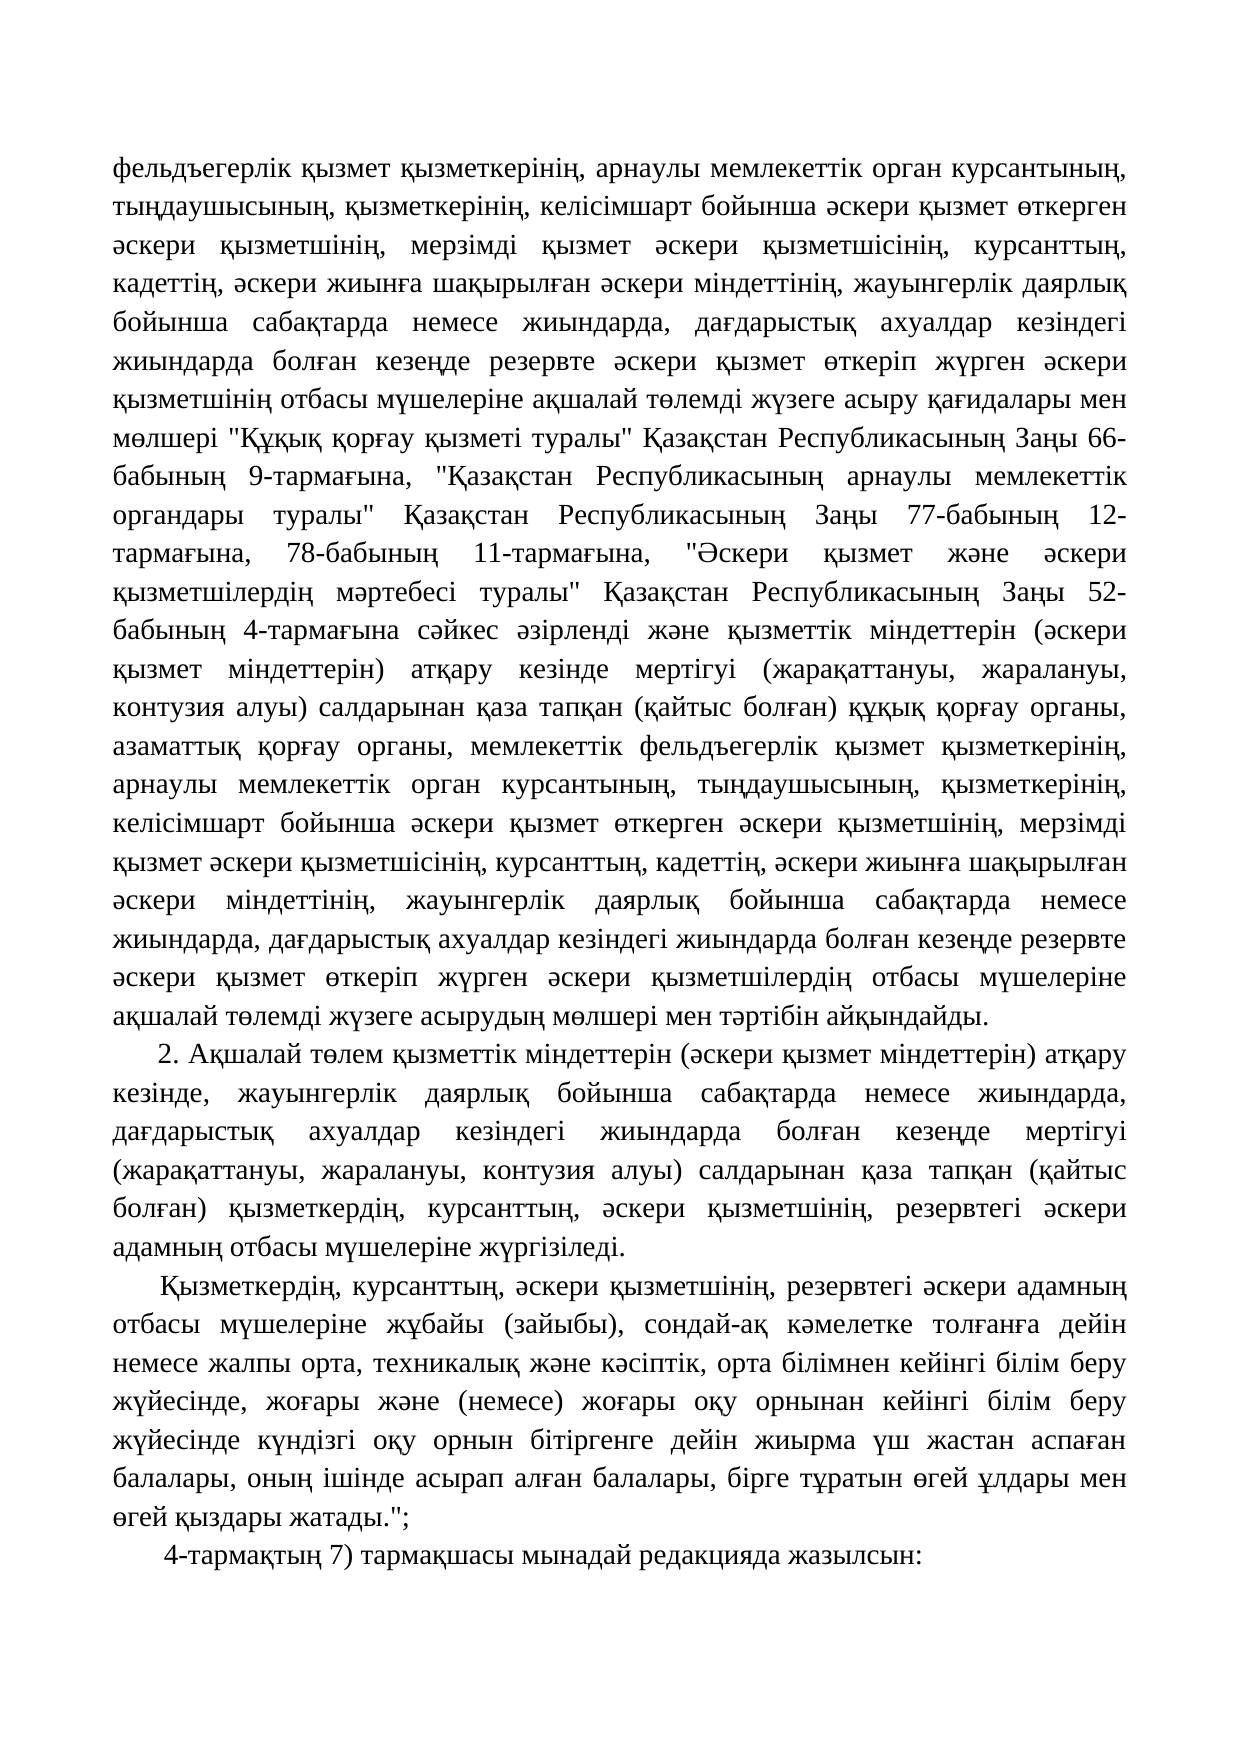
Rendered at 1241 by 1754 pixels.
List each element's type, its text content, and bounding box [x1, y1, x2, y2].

text Қызметкердің, курсанттың, әскери қызметшінің, резервтегі әскери адамның отбасы мүшелеріне жұбайы (зайыбы), сондай-ақ кәмелетке толғанға дейін немесе жалпы орта, техникалық және кәсіптік, орта білімнен кейінгі білім беру жүйесінде, жоғары және (немесе) жоғары оқу орнынан кейінгі білім беру жүйесінде күндізгі оқу орнын бітіргенге дейін жиырма үш жастан аспаған балалары, оның ішінде асырап алған балалары, бірге тұратын өгей ұлдары мен өгей қыздары жатады."; [112, 1268, 1128, 1532]
text 4-тармақтың 7) тармақшасы мынадай редакцияда жазылсын: [112, 1537, 1128, 1571]
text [112, 150, 1128, 1031]
text 2. Ақшалай төлем қызметтік міндеттерін (әскери қызмет міндеттерін) атқару кезінде, жауынгерлік даярлық бойынша сабақтарда немесе жиындарда, дағдарыстық ахуалдар кезіндегі жиындарда болған кезеңде мертігуі (жарақаттануы, жаралануы, контузия алуы) салдарынан қаза тапқан (қайтыс болған) қызметкердің, курсанттың, әскери қызметшінің, резервтегі әскери адамның отбасы мүшелеріне жүргізіледі. [112, 1036, 1128, 1263]
